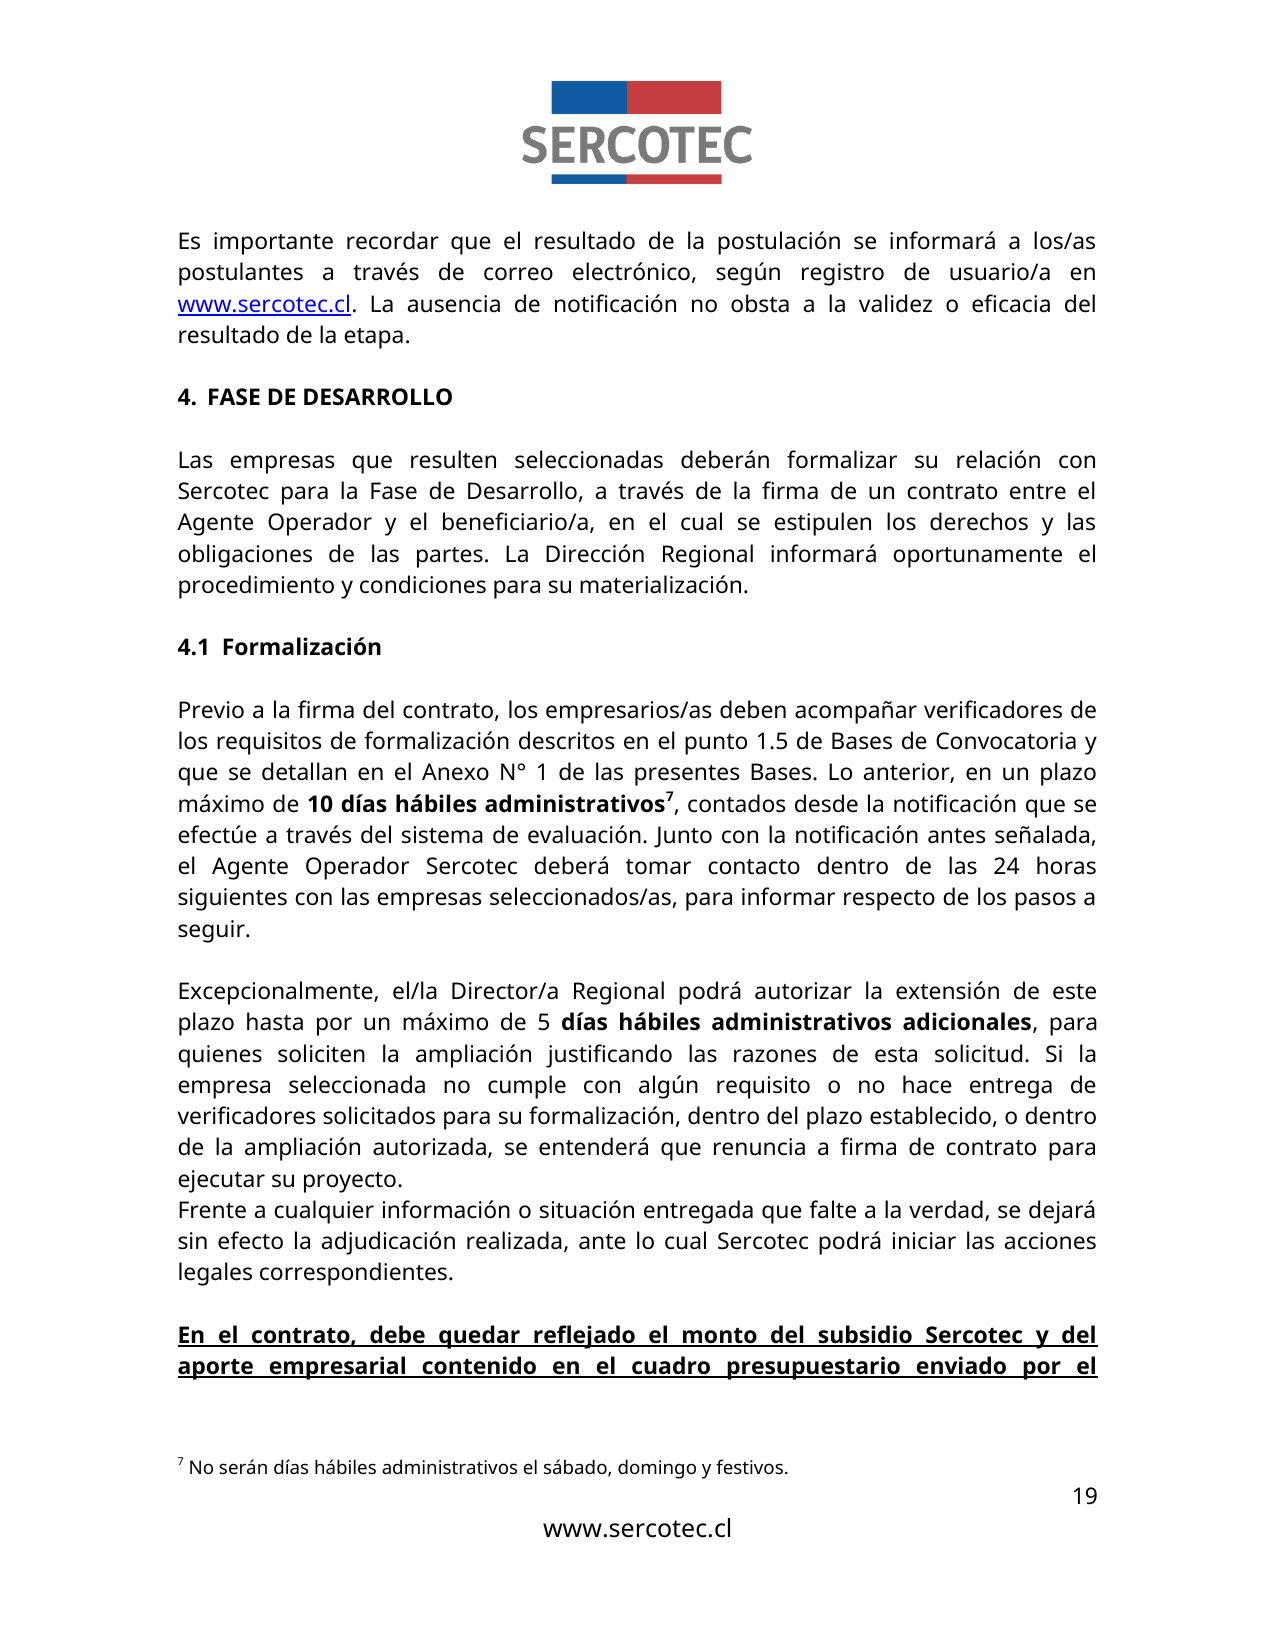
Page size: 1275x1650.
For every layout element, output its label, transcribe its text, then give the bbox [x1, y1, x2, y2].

list Formalización [177, 631, 1098, 662]
picture [512, 73, 763, 194]
text Las empresas que resulten seleccionadas deberán formalizar su relación con Sercotec para la Fase de Desarrollo, a través de la firma de un contrato entre el Agente Operador y el beneficiario/a, en el cual se estipulen los derechos y las obligaciones de las partes. La Dirección Regional informará oportunamente el procedimiento y condiciones para su materialización. [177, 444, 1098, 600]
list FASE DE DESARROLLO [177, 381, 1098, 412]
text Es importante recordar que el resultado de la postulación se informará a los/as postulantes a través de correo electrónico, según registro de usuario/a en www.sercotec.cl. La ausencia de notificación no obsta a la validez o eficacia del resultado de la etapa. [177, 225, 1098, 350]
text Previo a la firma del contrato, los empresarios/as deben acompañar verificadores de los requisitos de formalización descritos en el punto 1.5 de Bases de Convocatoria y que se detallan en el Anexo N° 1 de las presentes Bases. Lo anterior, en un plazo máximo de 10 días hábiles administrativos, contados desde la notificación que se efectúe a través del sistema de evaluación. Junto con la notificación antes señalada, el Agente Operador Sercotec deberá tomar contacto dentro de las 24 horas siguientes con las empresas seleccionados/as, para informar respecto de los pasos a seguir. [177, 694, 1098, 944]
text Excepcionalmente, el/la Director/a Regional podrá autorizar la extensión de este plazo hasta por un máximo de 5 días hábiles administrativos adicionales, para quienes soliciten la ampliación justificando las razones de esta solicitud. Si la empresa seleccionada no cumple con algún requisito o no hace entrega de verificadores solicitados para su formalización, dentro del plazo establecido, o dentro de la ampliación autorizada, se entenderá que renuncia a firma de contrato para ejecutar su proyecto. [177, 975, 1098, 1194]
text Frente a cualquier información o situación entregada que falte a la verdad, se dejará sin efecto la adjudicación realizada, ante lo cual Sercotec podrá iniciar las acciones legales correspondientes. [177, 1194, 1098, 1287]
